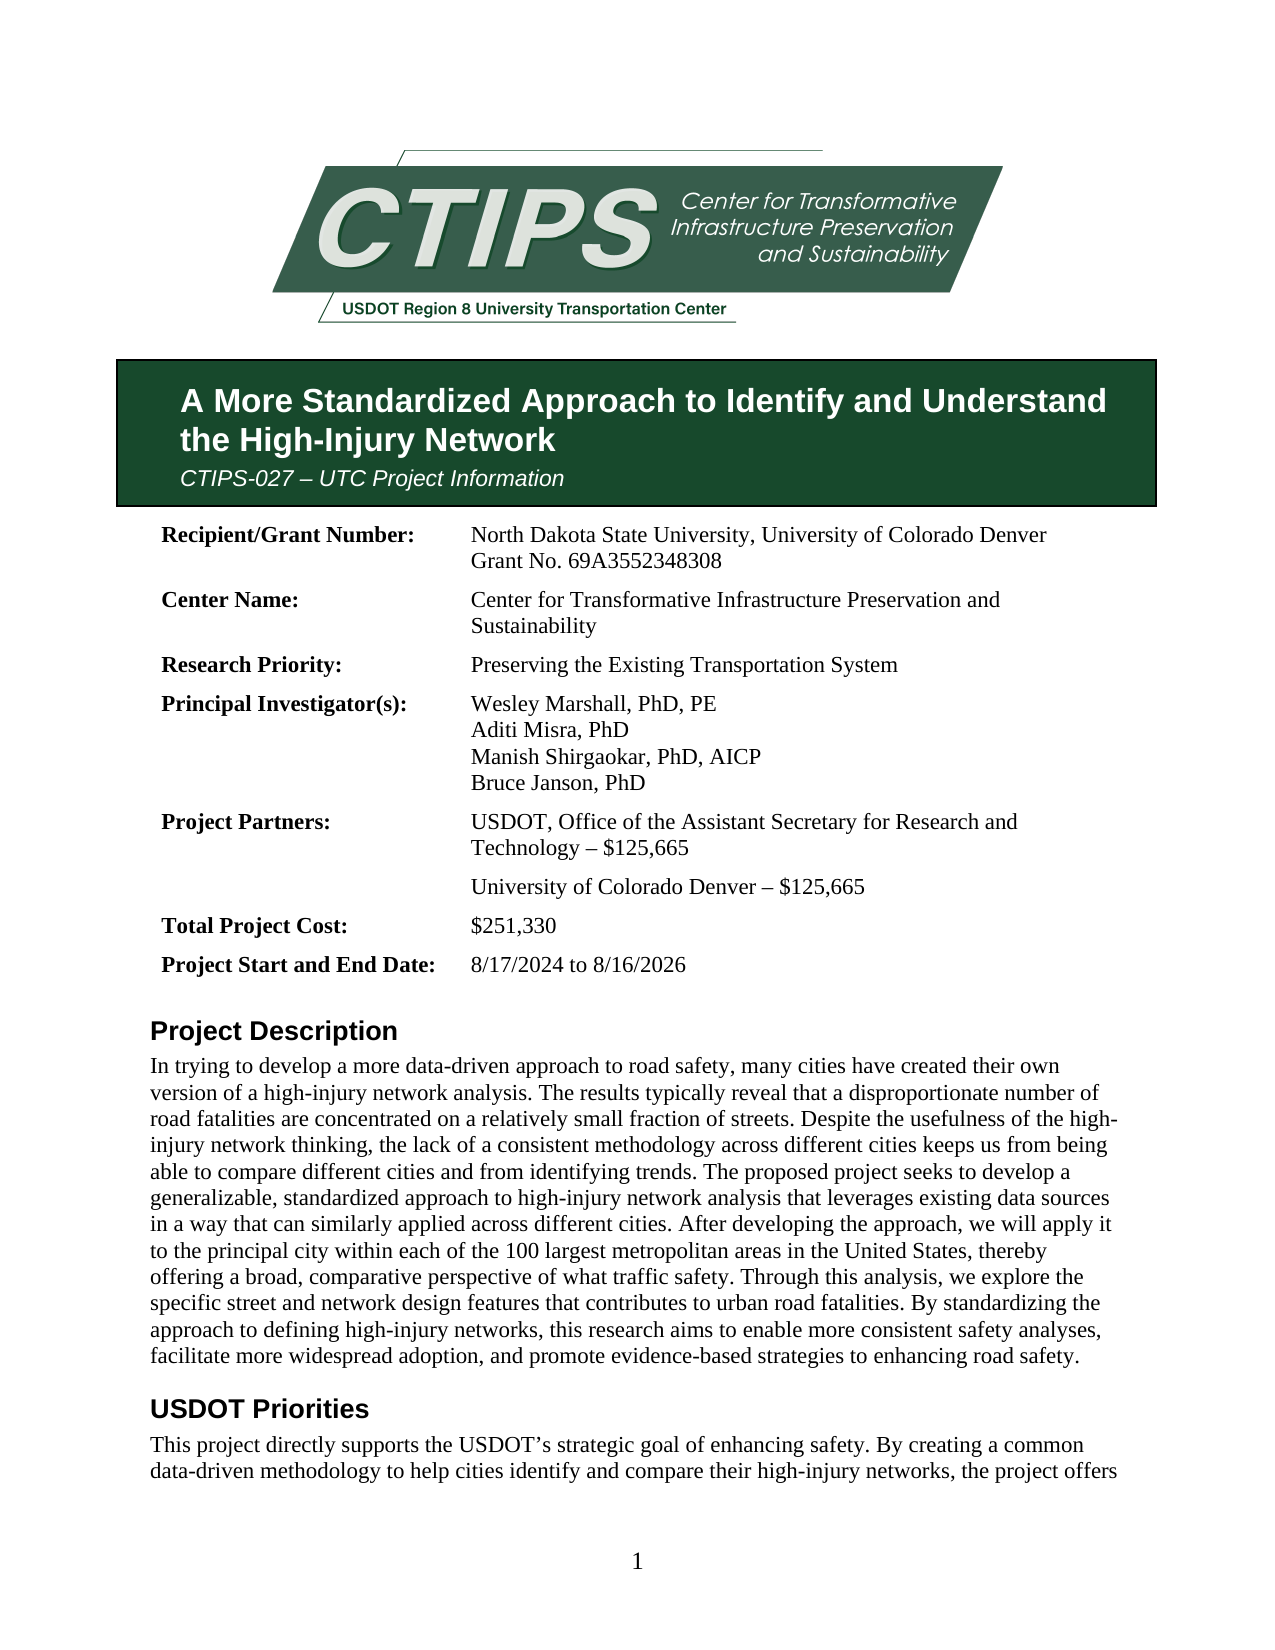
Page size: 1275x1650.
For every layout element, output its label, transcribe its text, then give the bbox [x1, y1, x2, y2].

table_cell Center for Transformative Infrastructure Preservation and Sustainability [459, 586, 1134, 651]
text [150, 1431, 1125, 1484]
table_cell Wesley Marshall, PhD, PE Aditi Misra, PhD Manish Shirgaokar, PhD, AICP Bruce Janson, PhD [459, 690, 1134, 808]
table_cell $251,330 [459, 912, 1134, 951]
table_cell Research Priority: [150, 651, 459, 690]
text In trying to develop a more data-driven approach to road safety, many cities have created their own version of a high-injury network analysis. The results typically reveal that a disproportionate number of road fatalities are concentrated on a relatively small fraction of streets. Despite the usefulness of the high-injury network thinking, the lack of a consistent methodology across different cities keeps us from being able to compare different cities and from identifying trends. The proposed project seeks to develop a generalizable, standardized approach to high-injury network analysis that leverages existing data sources in a way that can similarly applied across different cities. After developing the approach, we will apply it to the principal city within each of the 100 largest metropolitan areas in the United States, thereby offering a broad, comparative perspective of what traffic safety. Through this analysis, we explore the specific street and network design features that contributes to urban road fatalities. By standardizing the approach to defining high-injury networks, this research aims to enable more consistent safety analyses, facilitate more widespread adoption, and promote evidence-based strategies to enhancing road safety. [150, 1052, 1125, 1368]
table_cell Total Project Cost: [150, 912, 459, 951]
table_cell Center Name: [150, 586, 459, 651]
table_header Recipient/Grant Number: [150, 521, 459, 586]
picture [272, 150, 1003, 323]
table_cell Project Start and End Date: [150, 951, 459, 990]
subtitle Project Description [150, 1015, 1125, 1046]
table_header North Dakota State University, University of Colorado Denver Grant No. 69A3552348308 [459, 521, 1134, 586]
subtitle USDOT Priorities [150, 1393, 1125, 1425]
table_cell Preserving the Existing Transportation System [459, 651, 1134, 690]
table_cell 8/17/2024 to 8/16/2026 [459, 951, 1134, 990]
table_cell Principal Investigator(s): [150, 690, 459, 808]
table_cell USDOT, Office of the Assistant Secretary for Research and Technology – $125,665 University of Colorado Denver – $125,665 [459, 808, 1134, 912]
table_cell Project Partners: [150, 808, 459, 912]
